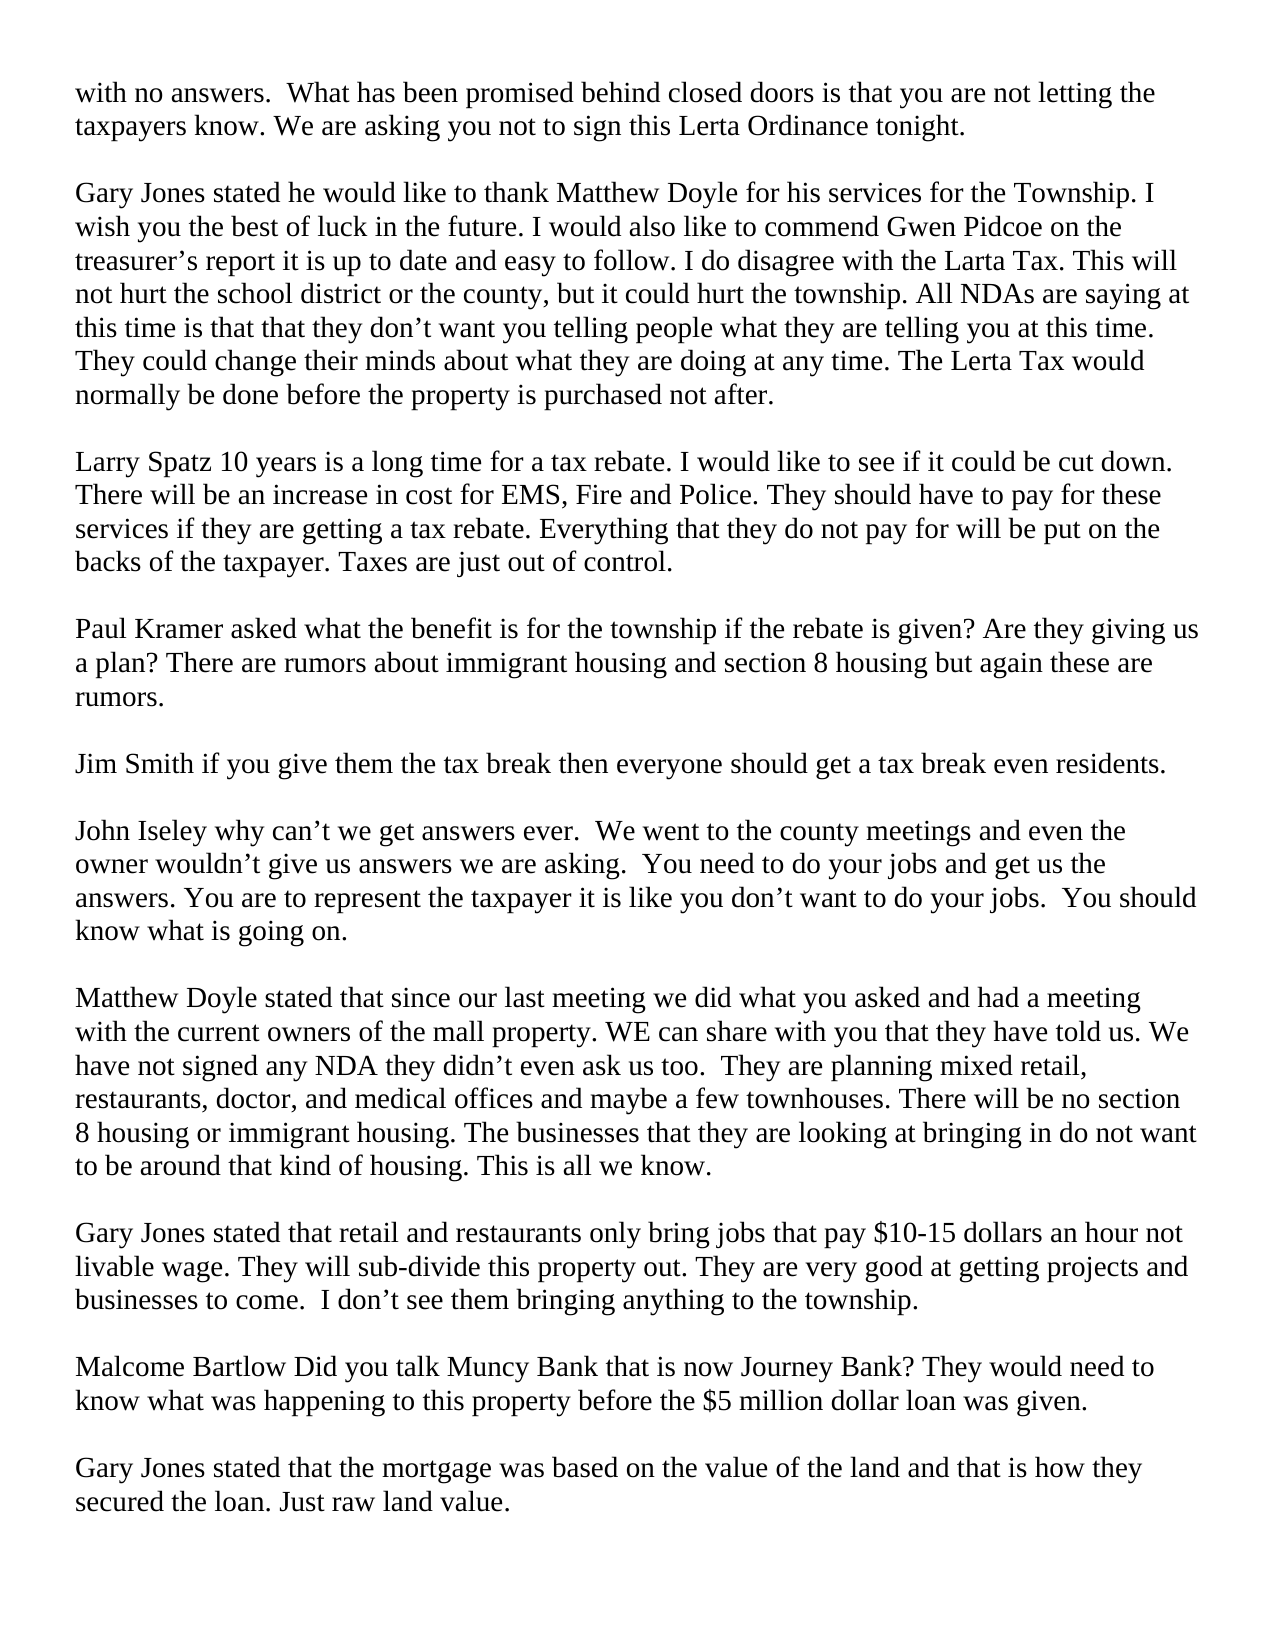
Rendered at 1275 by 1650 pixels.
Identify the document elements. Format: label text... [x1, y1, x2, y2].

text Paul Kramer asked what the benefit is for the township if the rebate is given? Are they giving us a plan? There are rumors about immigrant housing and section 8 housing but again these are rumors. [75, 612, 1200, 712]
text John Iseley why can’t we get answers ever. We went to the county meetings and even the owner wouldn’t give us answers we are asking. You need to do your jobs and get us the answers. You are to represent the taxpayer it is like you don’t want to do your jobs. You should know what is going on. [75, 813, 1200, 947]
text Larry Spatz 10 years is a long time for a tax rebate. I would like to see if it could be cut down. There will be an increase in cost for EMS, Fire and Police. They should have to pay for these services if they are getting a tax rebate. Everything that they do not pay for will be put on the backs of the taxpayer. Taxes are just out of control. [75, 444, 1200, 578]
text Gary Jones stated that the mortgage was based on the value of the land and that is how they secured the loan. Just raw land value. [75, 1450, 1200, 1517]
text Malcome Bartlow Did you talk Muncy Bank that is now Journey Bank? They would need to know what was happening to this property before the $5 million dollar loan was given. [75, 1349, 1200, 1417]
text Matthew Doyle stated that since our last meeting we did what you asked and had a meeting with the current owners of the mall property. WE can share with you that they have told us. We have not signed any NDA they didn’t even ask us too. They are planning mixed retail, restaurants, doctor, and medical offices and maybe a few townhouses. There will be no section 8 housing or immigrant housing. The businesses that they are looking at bringing in do not want to be around that kind of housing. This is all we know. [75, 981, 1200, 1182]
text Jim Smith if you give them the tax break then everyone should get a tax break even residents. [75, 746, 1200, 779]
text Gary Jones stated that retail and restaurants only bring jobs that pay $10-15 dollars an hour not livable wage. They will sub-divide this property out. They are very good at getting projects and businesses to come. I don’t see them bringing anything to the township. [75, 1215, 1200, 1316]
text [75, 75, 1200, 142]
text Gary Jones stated he would like to thank Matthew Doyle for his services for the Township. I wish you the best of luck in the future. I would also like to commend Gwen Pidcoe on the treasurer’s report it is up to date and easy to follow. I do disagree with the Larta Tax. This will not hurt the school district or the county, but it could hurt the township. All NDAs are saying at this time is that that they don’t want you telling people what they are telling you at this time. They could change their minds about what they are doing at any time. The Lerta Tax would normally be done before the property is purchased not after. [75, 176, 1200, 410]
